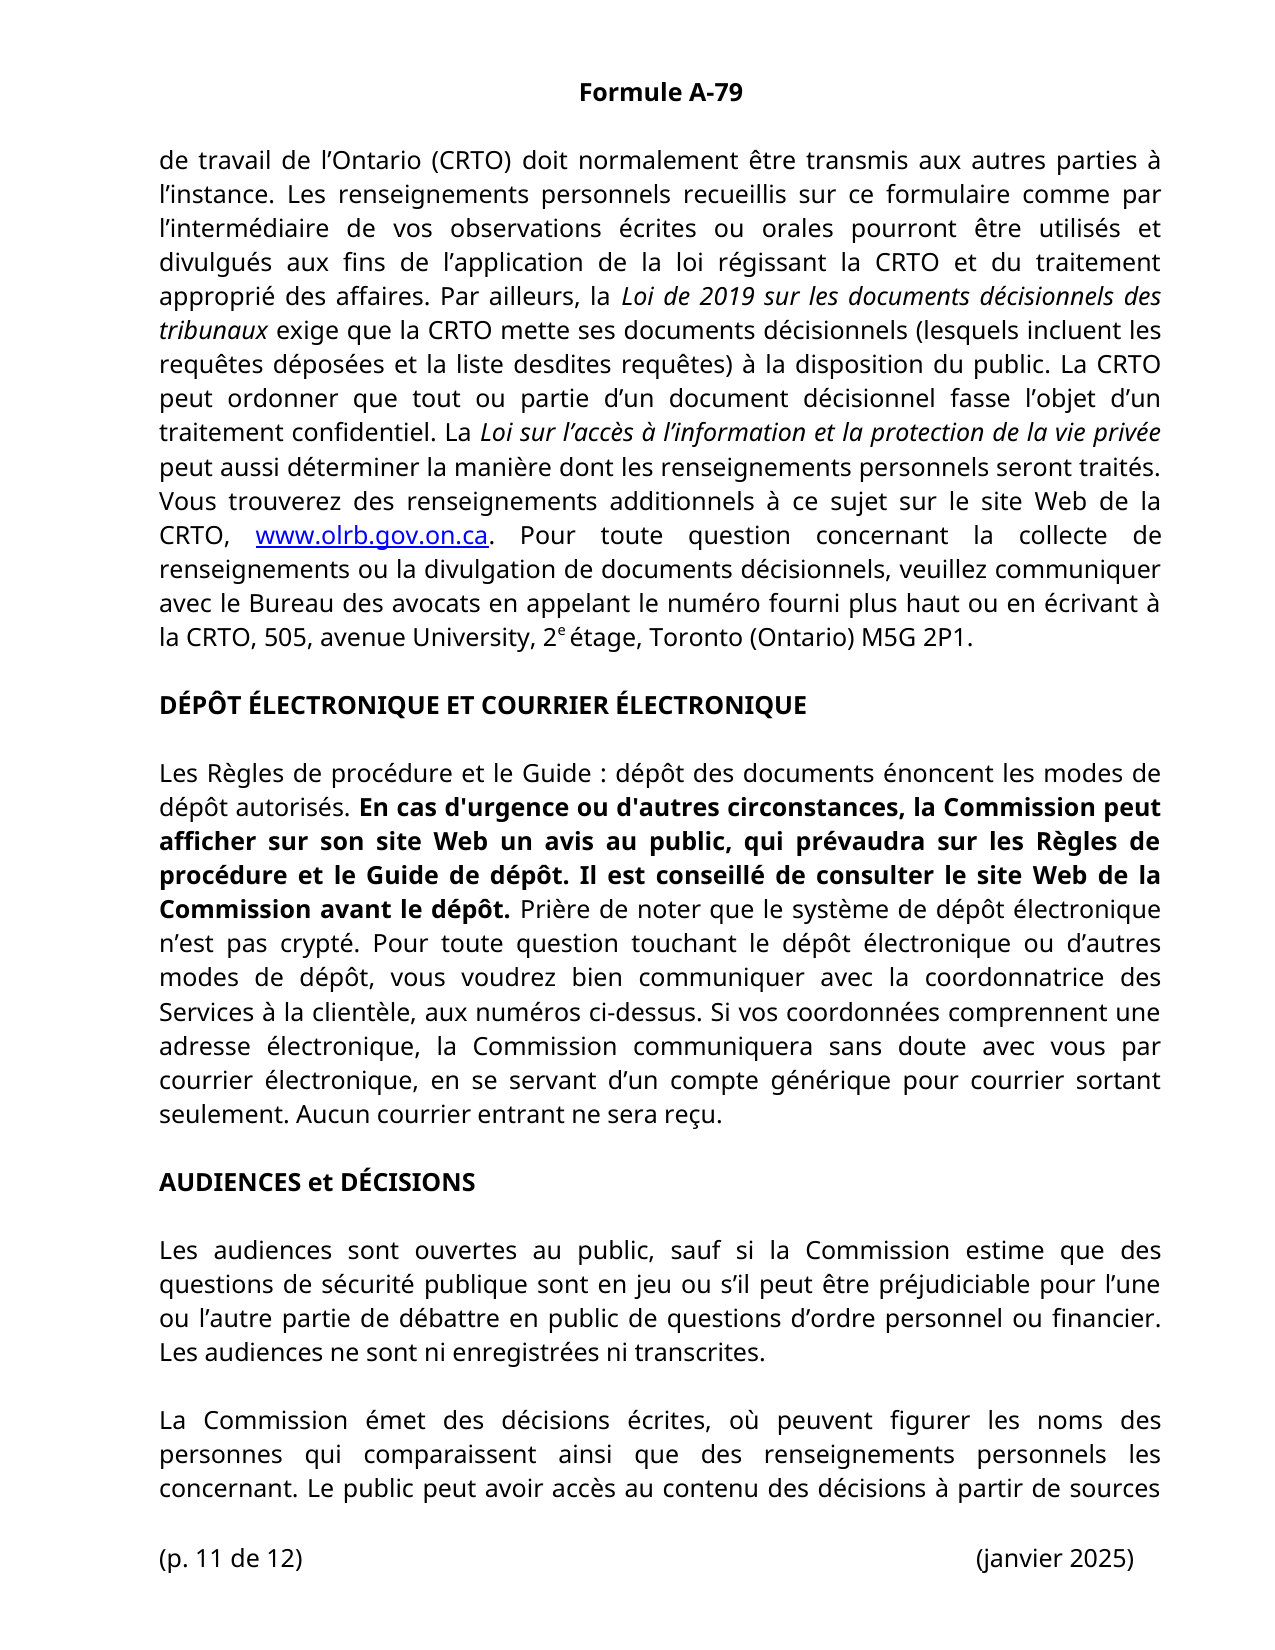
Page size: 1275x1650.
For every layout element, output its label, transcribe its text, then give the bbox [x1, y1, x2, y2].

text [159, 143, 1162, 653]
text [159, 1403, 1162, 1505]
text Les audiences sont ouvertes au public, sauf si la Commission estime que des questions de sécurité publique sont en jeu ou s’il peut être préjudiciable pour l’une ou l’autre partie de débattre en public de questions d’ordre personnel ou financier. Les audiences ne sont ni enregistrées ni transcrites. [159, 1233, 1162, 1369]
text AUDIENCES et DÉCISIONS [159, 1164, 1162, 1198]
text DÉPÔT ÉLECTRONIQUE ET COURRIER ÉLECTRONIQUE [159, 688, 1162, 722]
text Les Règles de procédure et le Guide : dépôt des documents énoncent les modes de dépôt autorisés. En cas d'urgence ou d'autres circonstances, la Commission peut afficher sur son site Web un avis au public, qui prévaudra sur les Règles de procédure et le Guide de dépôt. Il est conseillé de consulter le site Web de la Commission avant le dépôt. Prière de noter que le système de dépôt électronique n’est pas crypté. Pour toute question touchant le dépôt électronique ou d’autres modes de dépôt, vous voudrez bien communiquer avec la coordonnatrice des Services à la clientèle, aux numéros ci-dessus. Si vos coordonnées comprennent une adresse électronique, la Commission communiquera sans doute avec vous par courrier électronique, en se servant d’un compte générique pour courrier sortant seulement. Aucun courrier entrant ne sera reçu. [159, 756, 1162, 1130]
